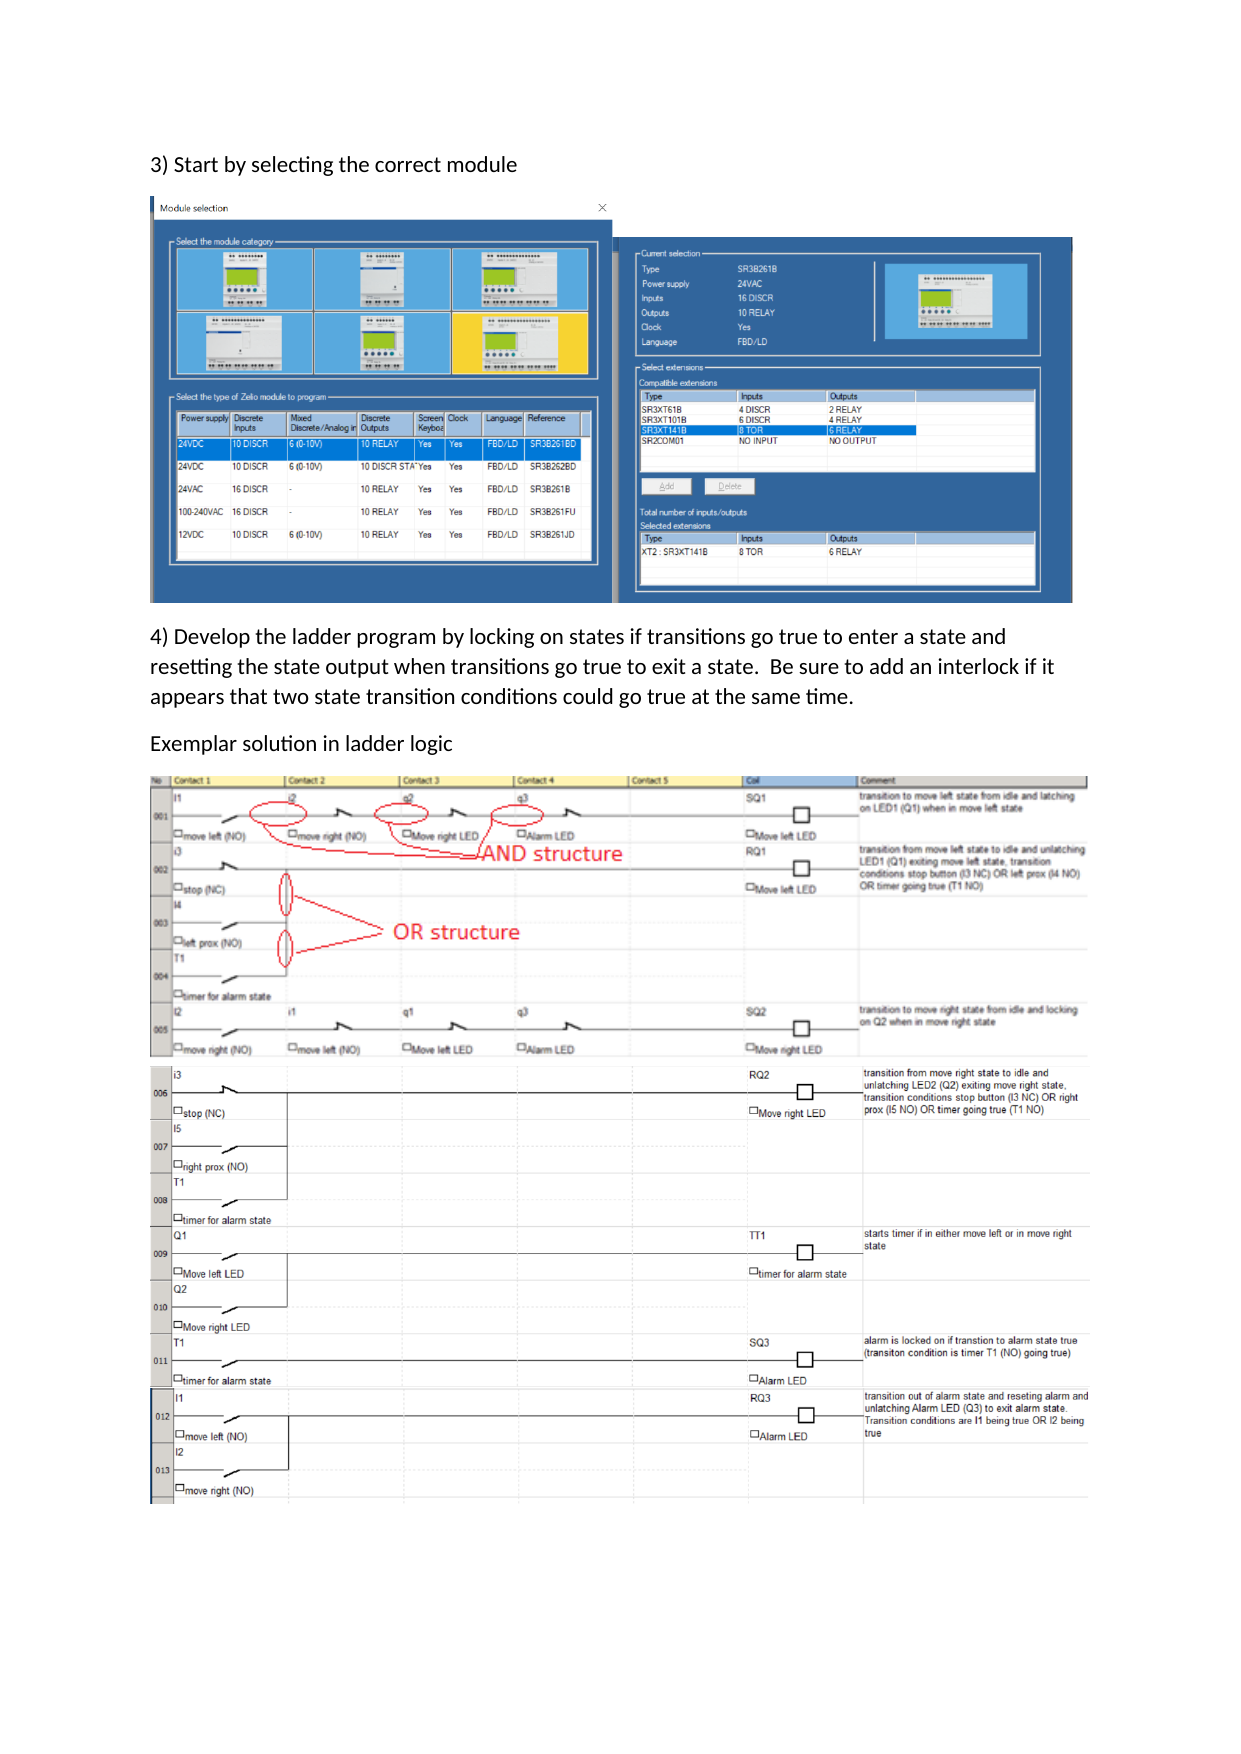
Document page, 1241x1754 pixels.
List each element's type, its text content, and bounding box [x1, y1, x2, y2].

text Exemplar solution in ladder logic [150, 729, 1090, 757]
picture [150, 196, 1073, 603]
text 4) Develop the ladder program by locking on states if transitions go true to enter a state and resetting the state output when transitions go true to exit a state. Be sure to add an interlock if it appears that two state transition conditions could go true at the same time. [150, 622, 1090, 710]
text 3) Start by selecting the correct module [150, 150, 1090, 178]
picture [150, 1388, 1089, 1504]
picture [150, 776, 1093, 1065]
picture [150, 1066, 1090, 1387]
